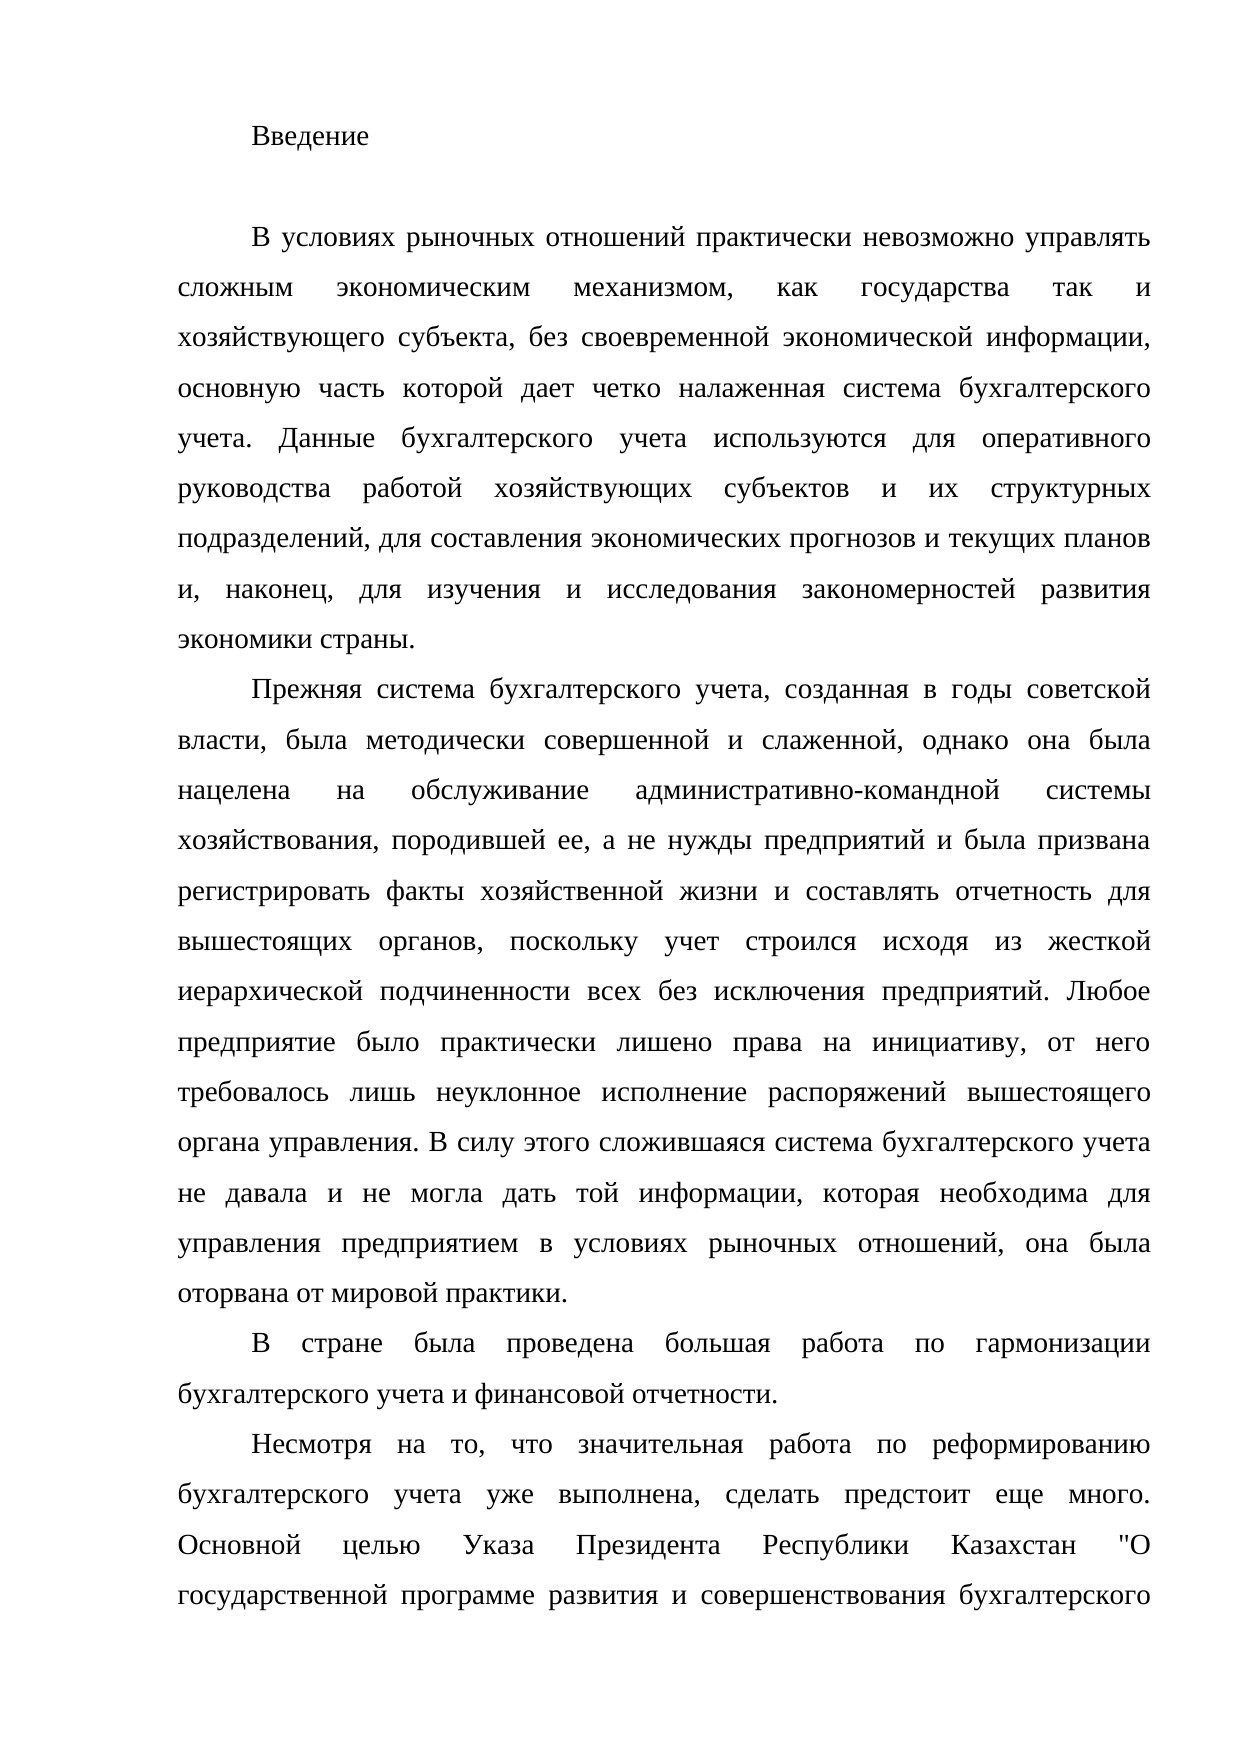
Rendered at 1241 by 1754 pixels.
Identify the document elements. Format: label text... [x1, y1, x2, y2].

text Прежняя система бухгалтерского учета, созданная в годы советской власти, была методически совершенной и слаженной, однако она была нацелена на обслуживание административно-командной системы хозяйствования, породившей ее, а не нужды предприятий и была призвана регистрировать факты хозяйственной жизни и составлять отчетность для вышестоящих органов, поскольку учет строился исходя из жесткой иерархической подчиненности всех без исключения предприятий. Любое предприятие было практически лишено права на инициативу, от него требовалось лишь неуклонное исполнение распоряжений вышестоящего органа управления. В силу этого сложившаяся система бухгалтерского учета не давала и не могла дать той информации, которая необходима для управления предприятием в условиях рыночных отношений, она была оторвана от мировой практики. [177, 672, 1152, 1309]
text Введение [177, 118, 1152, 152]
text В стране была проведена большая работа по гармонизации бухгалтерского учета и финансовой отчетности. [177, 1326, 1152, 1409]
text В условиях рыночных отношений практически невозможно управлять сложным экономическим механизмом, как государства так и хозяйствующего субъекта, без своевременной экономической информации, основную часть которой дает четко налаженная система бухгалтерского учета. Данные бухгалтерского учета используются для оперативного руководства работой хозяйствующих субъектов и их структурных подразделений, для составления экономических прогнозов и текущих планов и, наконец, для изучения и исследования закономерностей развития экономики страны. [177, 219, 1152, 655]
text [177, 1426, 1152, 1611]
